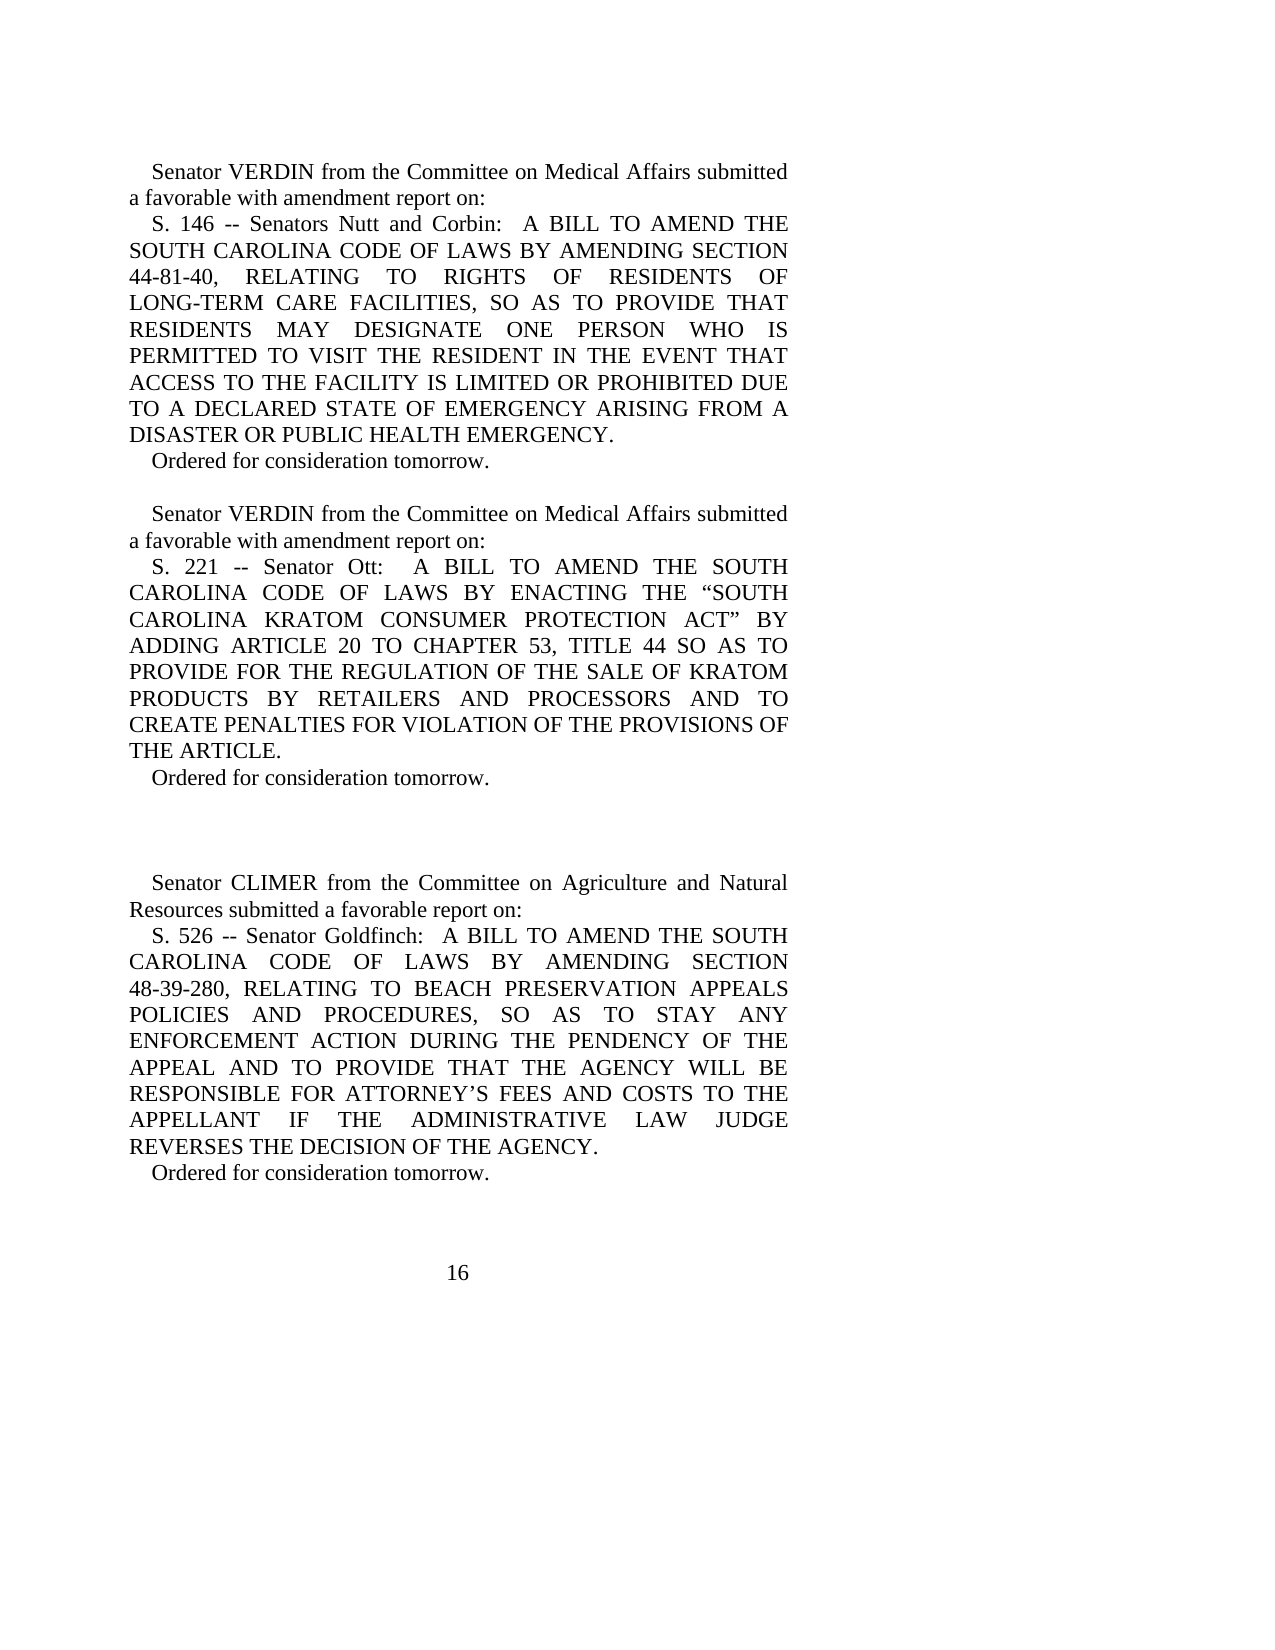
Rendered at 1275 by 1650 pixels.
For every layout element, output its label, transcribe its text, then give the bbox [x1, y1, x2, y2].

text Ordered for consideration tomorrow. [129, 448, 789, 474]
text Senator VERDIN from the Committee on Medical Affairs submitted a favorable with amendment report on: [129, 500, 789, 553]
text S. 146 -- Senators Nutt and Corbin: A BILL TO AMEND THE SOUTH CAROLINA CODE OF LAWS BY AMENDING SECTION 44‑81‑40, RELATING TO RIGHTS OF RESIDENTS OF LONG‑TERM CARE FACILITIES, SO AS TO PROVIDE THAT RESIDENTS MAY DESIGNATE ONE PERSON WHO IS PERMITTED TO VISIT THE RESIDENT IN THE EVENT THAT ACCESS TO THE FACILITY IS LIMITED OR PROHIBITED DUE TO A DECLARED STATE OF EMERGENCY ARISING FROM A DISASTER OR PUBLIC HEALTH EMERGENCY. [129, 210, 789, 448]
text Senator VERDIN from the Committee on Medical Affairs submitted a favorable with amendment report on: [129, 158, 789, 210]
text S. 526 -- Senator Goldfinch: A BILL TO AMEND THE SOUTH CAROLINA CODE OF LAWS BY AMENDING SECTION 48‑39‑280, RELATING TO BEACH PRESERVATION APPEALS POLICIES AND PROCEDURES, SO AS TO STAY ANY ENFORCEMENT ACTION DURING THE PENDENCY OF THE APPEAL AND TO PROVIDE THAT THE AGENCY WILL BE RESPONSIBLE FOR ATTORNEY’S FEES AND COSTS TO THE APPELLANT IF THE ADMINISTRATIVE LAW JUDGE REVERSES THE DECISION OF THE AGENCY. [129, 922, 789, 1159]
text Senator CLIMER from the Committee on Agriculture and Natural Resources submitted a favorable report on: [129, 869, 789, 922]
text Ordered for consideration tomorrow. [129, 764, 789, 790]
text S. 221 -- Senator Ott: A BILL TO AMEND THE SOUTH CAROLINA CODE OF LAWS BY ENACTING THE “SOUTH CAROLINA KRATOM CONSUMER PROTECTION ACT” BY ADDING ARTICLE 20 TO CHAPTER 53, TITLE 44 SO AS TO PROVIDE FOR THE REGULATION OF THE SALE OF KRATOM PRODUCTS BY RETAILERS AND PROCESSORS AND TO CREATE PENALTIES FOR VIOLATION OF THE PROVISIONS OF THE ARTICLE. [129, 553, 789, 764]
text Ordered for consideration tomorrow. [129, 1159, 789, 1186]
